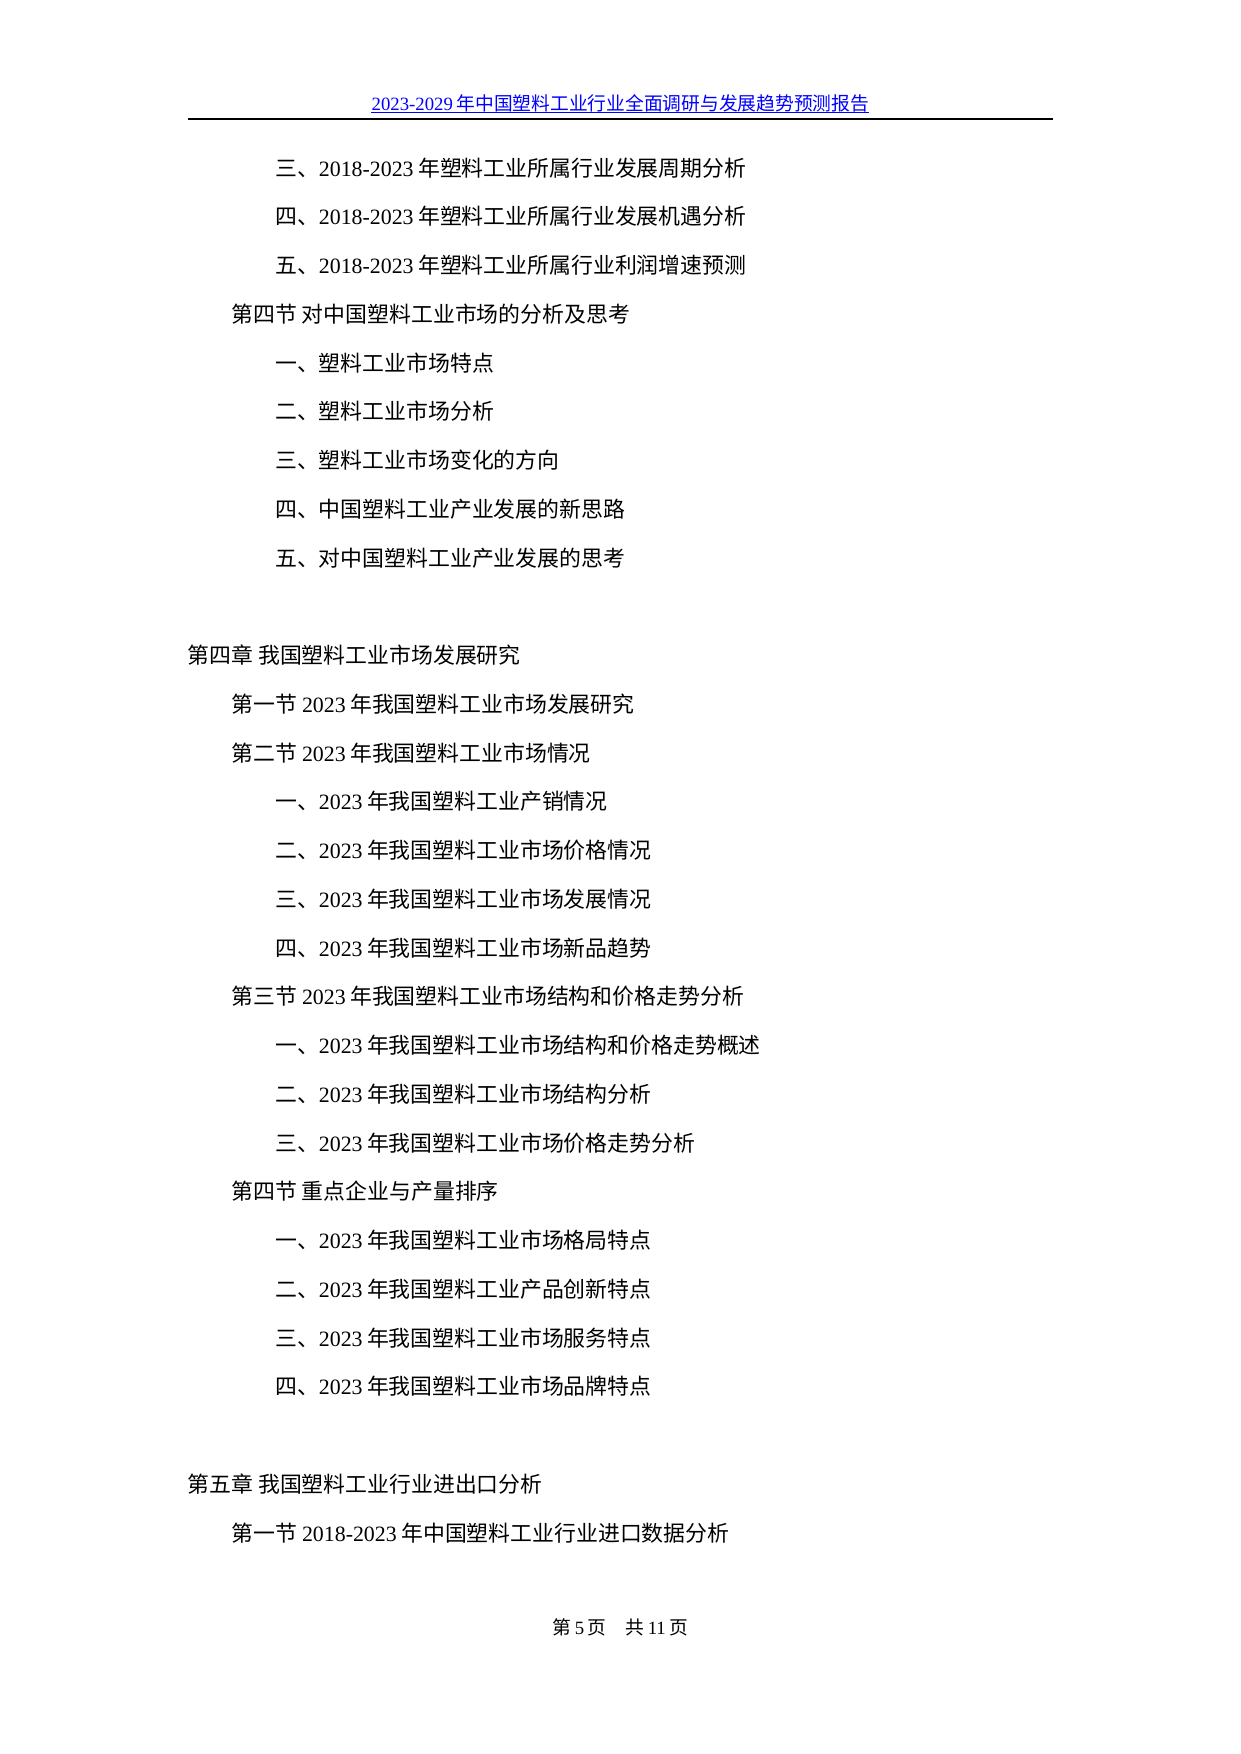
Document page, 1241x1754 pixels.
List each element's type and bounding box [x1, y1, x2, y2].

text [187, 150, 1053, 1548]
